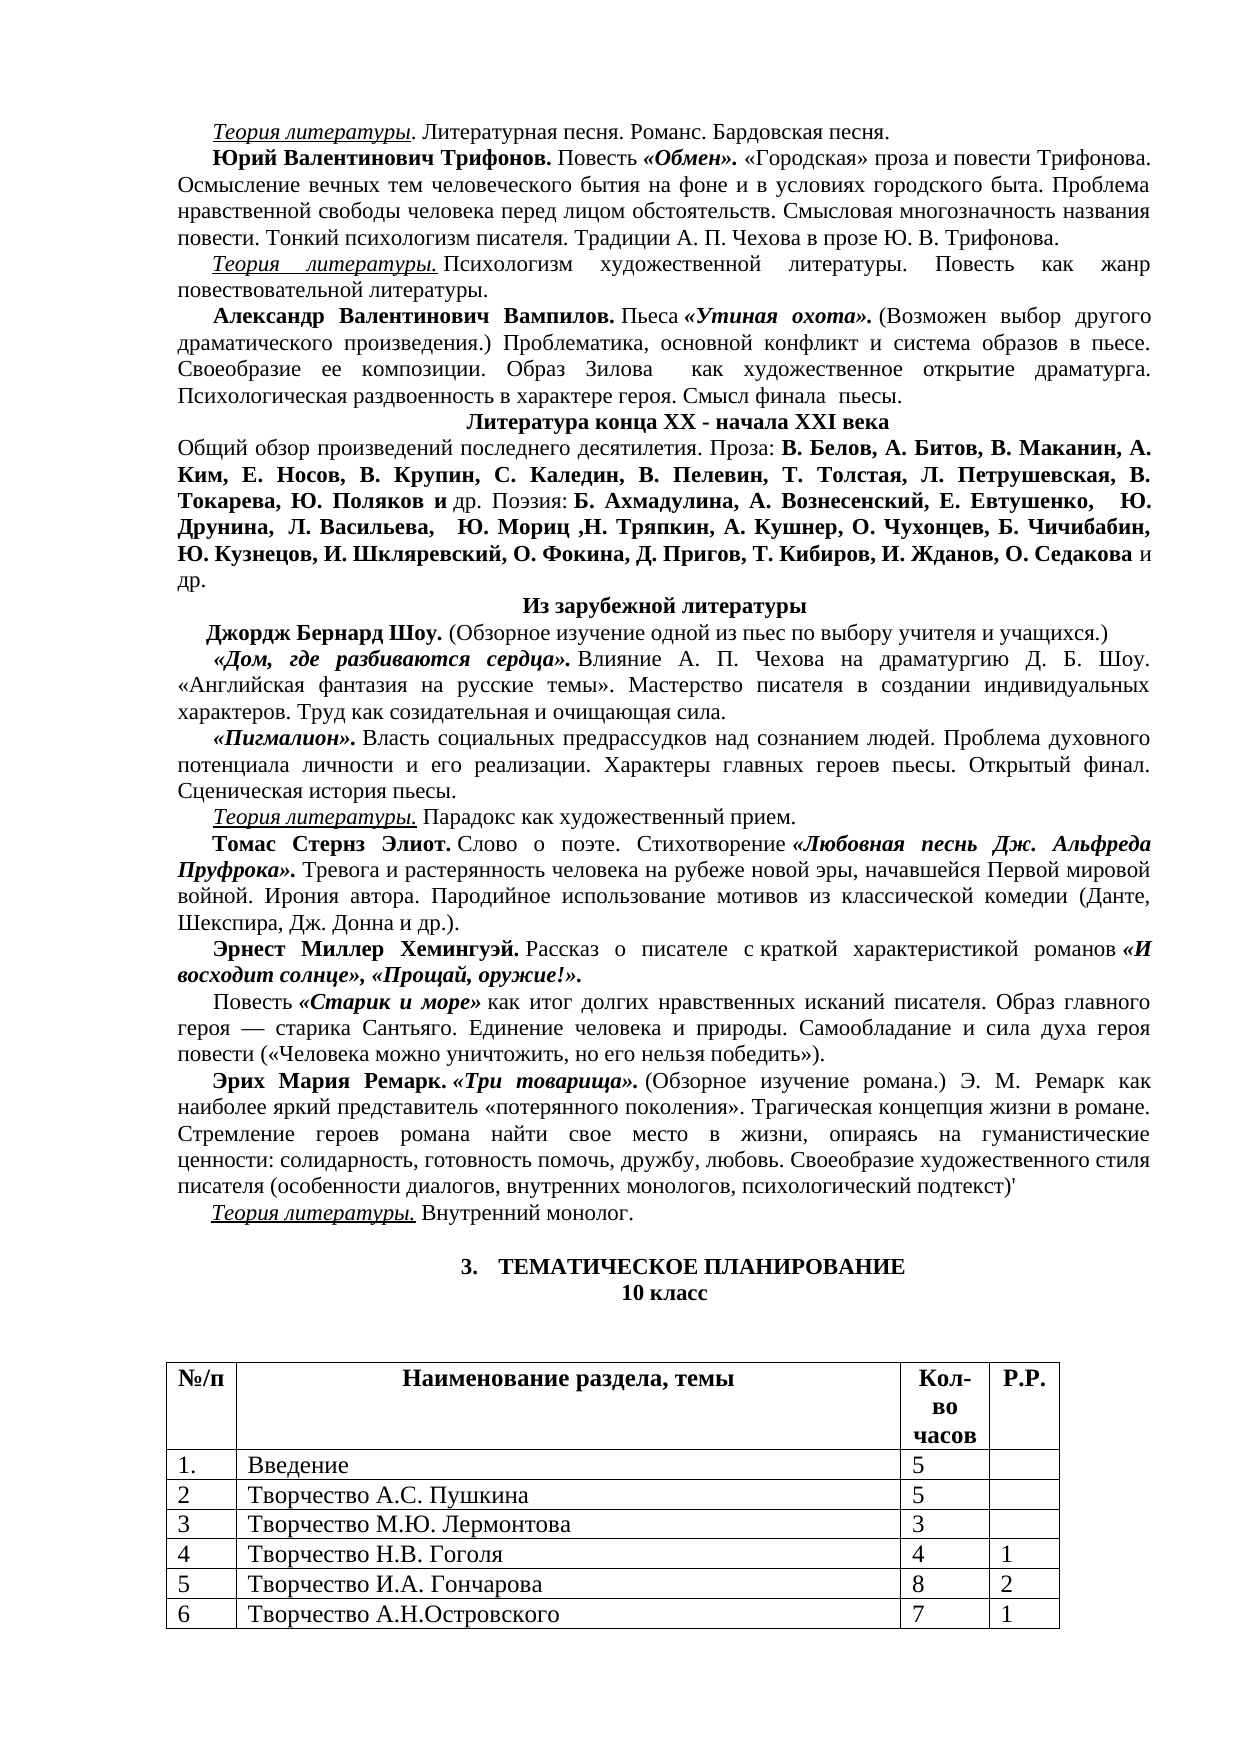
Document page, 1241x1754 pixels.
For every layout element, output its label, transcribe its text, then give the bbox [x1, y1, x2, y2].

table_cell [990, 1510, 1059, 1538]
table_cell 5 [901, 1450, 989, 1479]
table_cell Творчество И.А. Гончарова [237, 1569, 900, 1598]
text Литература конца XX - начала XXI века [204, 408, 1152, 434]
table_cell [990, 1480, 1059, 1508]
text Джордж Бернард Шоу. (Обзорное изучение одной из пьес по выбору учителя и учащихся.) [177, 619, 1152, 645]
list ТЕМАТИЧЕСКОЕ ПЛАНИРОВАНИЕ [215, 1253, 1152, 1279]
table_cell 1 [990, 1599, 1059, 1628]
table_cell [990, 1450, 1059, 1479]
table_header №/п [167, 1363, 236, 1449]
table_cell 3 [901, 1510, 989, 1538]
table_header Кол-во часов [901, 1363, 989, 1449]
table_cell Творчество А.С. Пушкина [237, 1480, 900, 1508]
text «Пигмалион». Власть социальных предрассудков над сознанием людей. Проблема духовного потенциала личности и его реализации. Характеры главных героев пьесы. Открытый финал. Сценическая история пьесы. [177, 724, 1152, 803]
table_cell 2 [990, 1569, 1059, 1598]
table_cell 1 [990, 1539, 1059, 1568]
text Томас Стернз Элиот. Слово о поэте. Стихотворение «Любовная песнь Дж. Альфреда Пруфрока». Тревога и растерянность человека на рубеже новой эры, начавшейся Первой мировой войной. Ирония автора. Пародийное использование мотивов из классической комедии (Данте, Шекспира, Дж. Донна и др.). [177, 830, 1152, 935]
table_header Наименование раздела, темы [237, 1363, 900, 1449]
table_cell Творчество Н.В. Гоголя [237, 1539, 900, 1568]
table_cell 8 [901, 1569, 989, 1598]
table_cell Творчество М.Ю. Лермонтова [237, 1510, 900, 1538]
table_cell 4 [167, 1539, 236, 1568]
table_cell 7 [901, 1599, 989, 1628]
text 10 класс [177, 1279, 1152, 1306]
table_header Р.Р. [990, 1363, 1059, 1449]
text «Дом, где разбиваются сердца». Влияние А. П. Чехова на драматургию Д. Б. Шоу. «Английская фантазия на русские темы». Мастерство писателя в создании индивидуальных характеров. Труд как созидательная и очищающая сила. [177, 645, 1152, 724]
text Теория литературы. Парадокс как художественный прием. [177, 803, 1152, 830]
text Общий обзор произведений последнего десятилетия. Проза: В. Белов, А. Битов, В. Маканин, А. Ким, Е. Носов, В. Крупин, С. Каледин, В. Пелевин, Т. Толстая, Л. Петрушевская, В. Токарева, Ю. Поляков и др. Поэзия: Б. Ахмадулина, А. Вознесенский, Е. Евтушенко, Ю. Друнина, Л. Васильева, Ю. Мориц ,Н. Тряпкин, А. Кушнер, О. Чухонцев, Б. Чичибабин, Ю. Кузнецов, И. Шкляревский, О. Фокина, Д. Пригов, Т. Кибиров, И. Жданов, О. Седакова и др. [177, 434, 1152, 592]
table_cell Введение [237, 1450, 900, 1479]
table_cell 5 [901, 1480, 989, 1508]
table_cell 5 [167, 1569, 236, 1598]
text Теория литературы. Литературная песня. Романс. Бардовская песня. [177, 118, 1152, 144]
table_cell 1. [167, 1450, 236, 1479]
text Теория литературы. Внутренний монолог. [177, 1199, 1152, 1225]
text Из зарубежной литературы [177, 592, 1152, 619]
text Повесть «Старик и море» как итог долгих нравственных исканий писателя. Образ главного героя — старика Сантьяго. Единение человека и природы. Самообладание и сила духа героя повести («Человека можно уничтожить, но его нельзя победить»). [177, 988, 1152, 1067]
table_cell 6 [167, 1599, 236, 1628]
table_cell 4 [901, 1539, 989, 1568]
table_cell Творчество А.Н.Островского [237, 1599, 900, 1628]
text Эрих Мария Ремарк. «Три товарища». (Обзорное изучение романа.) Э. М. Ремарк как наиболее яркий представитель «потерянного поколения». Трагическая концепция жизни в романе. Стремление героев романа найти свое место в жизни, опираясь на гуманистические ценности: солидарность, готовность помочь, дружбу, любовь. Своеобразие художественного стиля писателя (особенности диалогов, внутренних монологов, психологический подтекст)' [177, 1067, 1152, 1199]
text Теория литературы. Психологизм художественной литературы. Повесть как жанр повествовательной литературы. [177, 250, 1152, 303]
table_cell 2 [167, 1480, 236, 1508]
text Эрнест Миллер Хемингуэй. Рассказ о писателе с краткой характеристикой романов «И восходит солнце», «Прощай, оружие!». [177, 935, 1152, 988]
text Александр Валентинович Вампилов. Пьеса «Утиная охота». (Возможен выбор другого драматического произведения.) Проблематика, основной конфликт и система образов в пьесе. Своеобразие ее композиции. Образ Зилова как художественное открытие драматурга. Психологическая раздвоенность в характере героя. Смысл финала пьесы. [177, 303, 1152, 408]
table_cell 3 [167, 1510, 236, 1538]
text Юрий Валентинович Трифонов. Повесть «Обмен». «Городская» проза и повести Трифонова. Осмысление вечных тем человеческого бытия на фоне и в условиях городского быта. Проблема нравственной свободы человека перед лицом обстоятельств. Смысловая многозначность названия повести. Тонкий психологизм писателя. Традиции А. П. Чехова в прозе Ю. В. Трифонова. [177, 144, 1152, 250]
